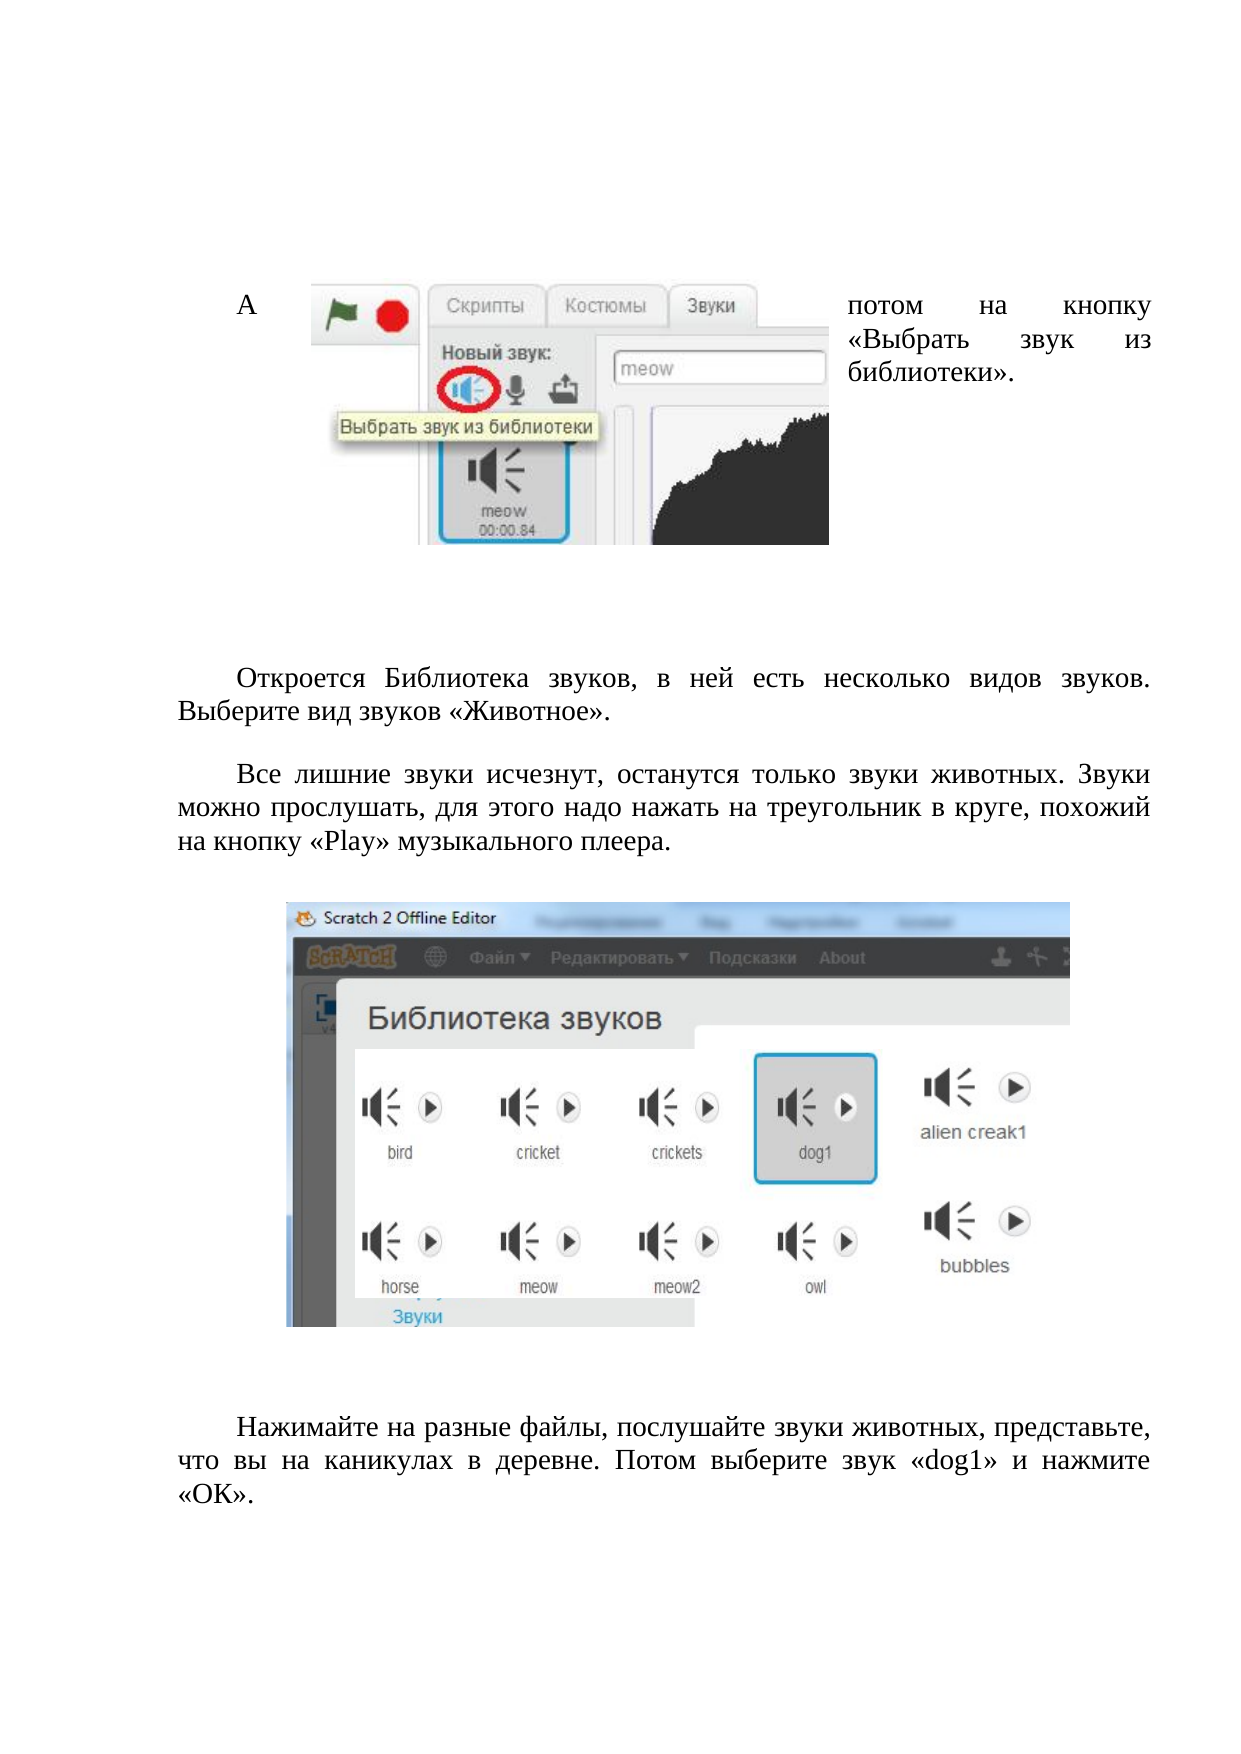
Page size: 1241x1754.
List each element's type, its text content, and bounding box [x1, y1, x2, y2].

text Откроется Библиотека звуков, в ней есть несколько видов звуков. Выберите вид звуков «Животное». [177, 660, 1152, 727]
text А потом на кнопку «Выбрать звук из библиотеки». [177, 287, 310, 388]
text Все лишние звуки исчезнут, останутся только звуки животных. Звуки можно прослушать, для этого надо нажать на треугольник в круге, похожий на кнопку «Play» музыкального плеера. [177, 756, 1152, 857]
picture [310, 278, 829, 544]
text А потом на кнопку «Выбрать звук из библиотеки». [829, 287, 1152, 388]
picture [286, 902, 1070, 1327]
